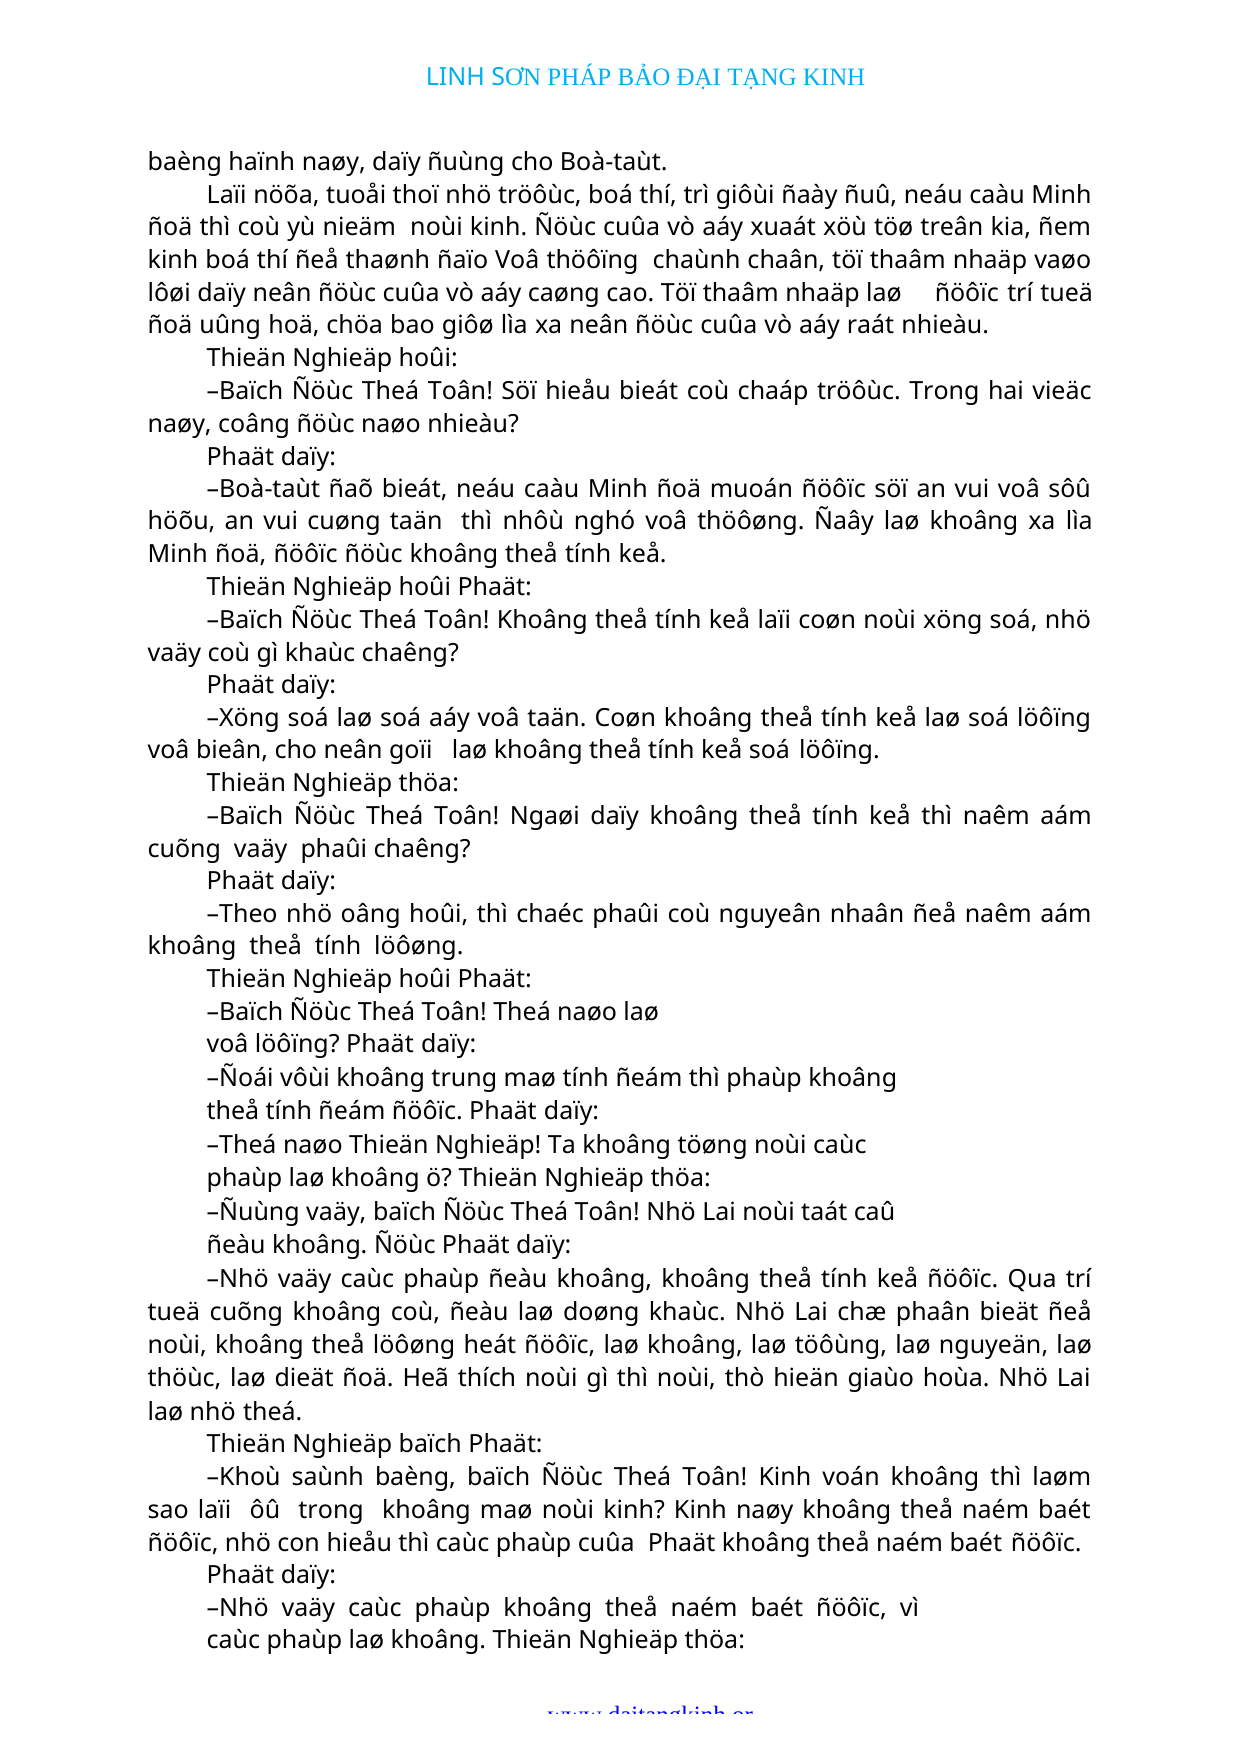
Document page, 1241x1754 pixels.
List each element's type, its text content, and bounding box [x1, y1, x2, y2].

text Thieän Nghieäp baïch Phaät: [206, 1427, 1105, 1459]
text –Baïch Ñöùc Theá Toân! Theá naøo laø voâ löôïng? Phaät daïy: [206, 993, 671, 1060]
text Thieän Nghieäp hoûi Phaät: [206, 570, 1105, 602]
text Laïi nöõa, tuoåi thoï nhö tröôùc, boá thí, trì giôùi ñaày ñuû, neáu caàu Minh ñoä thì coù yù nieäm noùi kinh. Ñöùc cuûa vò aáy xuaát xöù töø treân kia, ñem kinh boá thí ñeå thaønh ñaïo Voâ thöôïng chaùnh chaân, töï thaâm nhaäp vaøo lôøi daïy neân ñöùc cuûa vò aáy caøng cao. Töï thaâm nhaäp laø ñöôïc trí tueä ñoä uûng hoä, chöa bao giôø lìa xa neân ñöùc cuûa vò aáy raát nhieàu. [147, 177, 1093, 341]
text –Boà-taùt ñaõ bieát, neáu caàu Minh ñoä muoán ñöôïc söï an vui voâ sôû höõu, an vui cuøng taän thì nhôù nghó voâ thöôøng. Ñaây laø khoâng xa lìa Minh ñoä, ñöôïc ñöùc khoâng theå tính keå. [147, 472, 1093, 570]
text –Baïch Ñöùc Theá Toân! Söï hieåu bieát coù chaáp tröôùc. Trong hai vieäc naøy, coâng ñöùc naøo nhieàu? [147, 373, 1093, 440]
text –Nhö vaäy caùc phaùp ñeàu khoâng, khoâng theå tính keå ñöôïc. Qua trí tueä cuõng khoâng coù, ñeàu laø doøng khaùc. Nhö Lai chæ phaân bieät ñeå noùi, khoâng theå löôøng heát ñöôïc, laø khoâng, laø töôùng, laø nguyeän, laø thöùc, laø dieät ñoä. Heã thích noùi gì thì noùi, thò hieän giaùo hoùa. Nhö Lai laø nhö theá. [147, 1260, 1093, 1427]
text Thieän Nghieäp hoûi Phaät: [206, 962, 1105, 993]
text –Khoù saùnh baèng, baïch Ñöùc Theá Toân! Kinh voán khoâng thì laøm sao laïi ôû trong khoâng maø noùi kinh? Kinh naøy khoâng theå naém baét ñöôïc, nhö con hieåu thì caùc phaùp cuûa Phaät khoâng theå naém baét ñöôïc. [147, 1459, 1093, 1559]
text –Theo nhö oâng hoûi, thì chaéc phaûi coù nguyeân nhaân ñeå naêm aám khoâng theå tính löôøng. [147, 896, 1093, 962]
text –Xöng soá laø soá aáy voâ taän. Coøn khoâng theå tính keå laø soá löôïng voâ bieân, cho neân goïi laø khoâng theå tính keå soá löôïng. [147, 700, 1092, 766]
text Phaät daïy: [206, 668, 1105, 700]
text Thieän Nghieäp hoûi: [206, 341, 1105, 373]
text –Baïch Ñöùc Theá Toân! Ngaøi daïy khoâng theå tính keå thì naêm aám cuõng vaäy phaûi chaêng? [147, 797, 1093, 864]
text baèng haïnh naøy, daïy ñuùng cho Boà-taùt. [147, 145, 1105, 177]
text Thieän Nghieäp thöa: [206, 766, 1105, 797]
text Phaät daïy: [206, 864, 1105, 896]
text Phaät daïy: [206, 440, 1105, 471]
text –Ñoái vôùi khoâng trung maø tính ñeám thì phaùp khoâng theå tính ñeám ñöôïc. Phaät daïy: [206, 1060, 941, 1127]
text –Nhö vaäy caùc phaùp khoâng theå naém baét ñöôïc, vì caùc phaùp laø khoâng. Thieän Nghieäp thöa: [206, 1590, 920, 1656]
text Phaät daïy: [206, 1559, 1105, 1590]
text –Theá naøo Thieän Nghieäp! Ta khoâng töøng noùi caùc phaùp laø khoâng ö? Thieän Nghieäp thöa: [206, 1127, 941, 1194]
text –Baïch Ñöùc Theá Toân! Khoâng theå tính keå laïi coøn noùi xöng soá, nhö vaäy coù gì khaùc chaêng? [147, 602, 1093, 668]
text –Ñuùng vaäy, baïch Ñöùc Theá Toân! Nhö Lai noùi taát caû ñeàu khoâng. Ñöùc Phaät daïy: [206, 1194, 899, 1260]
